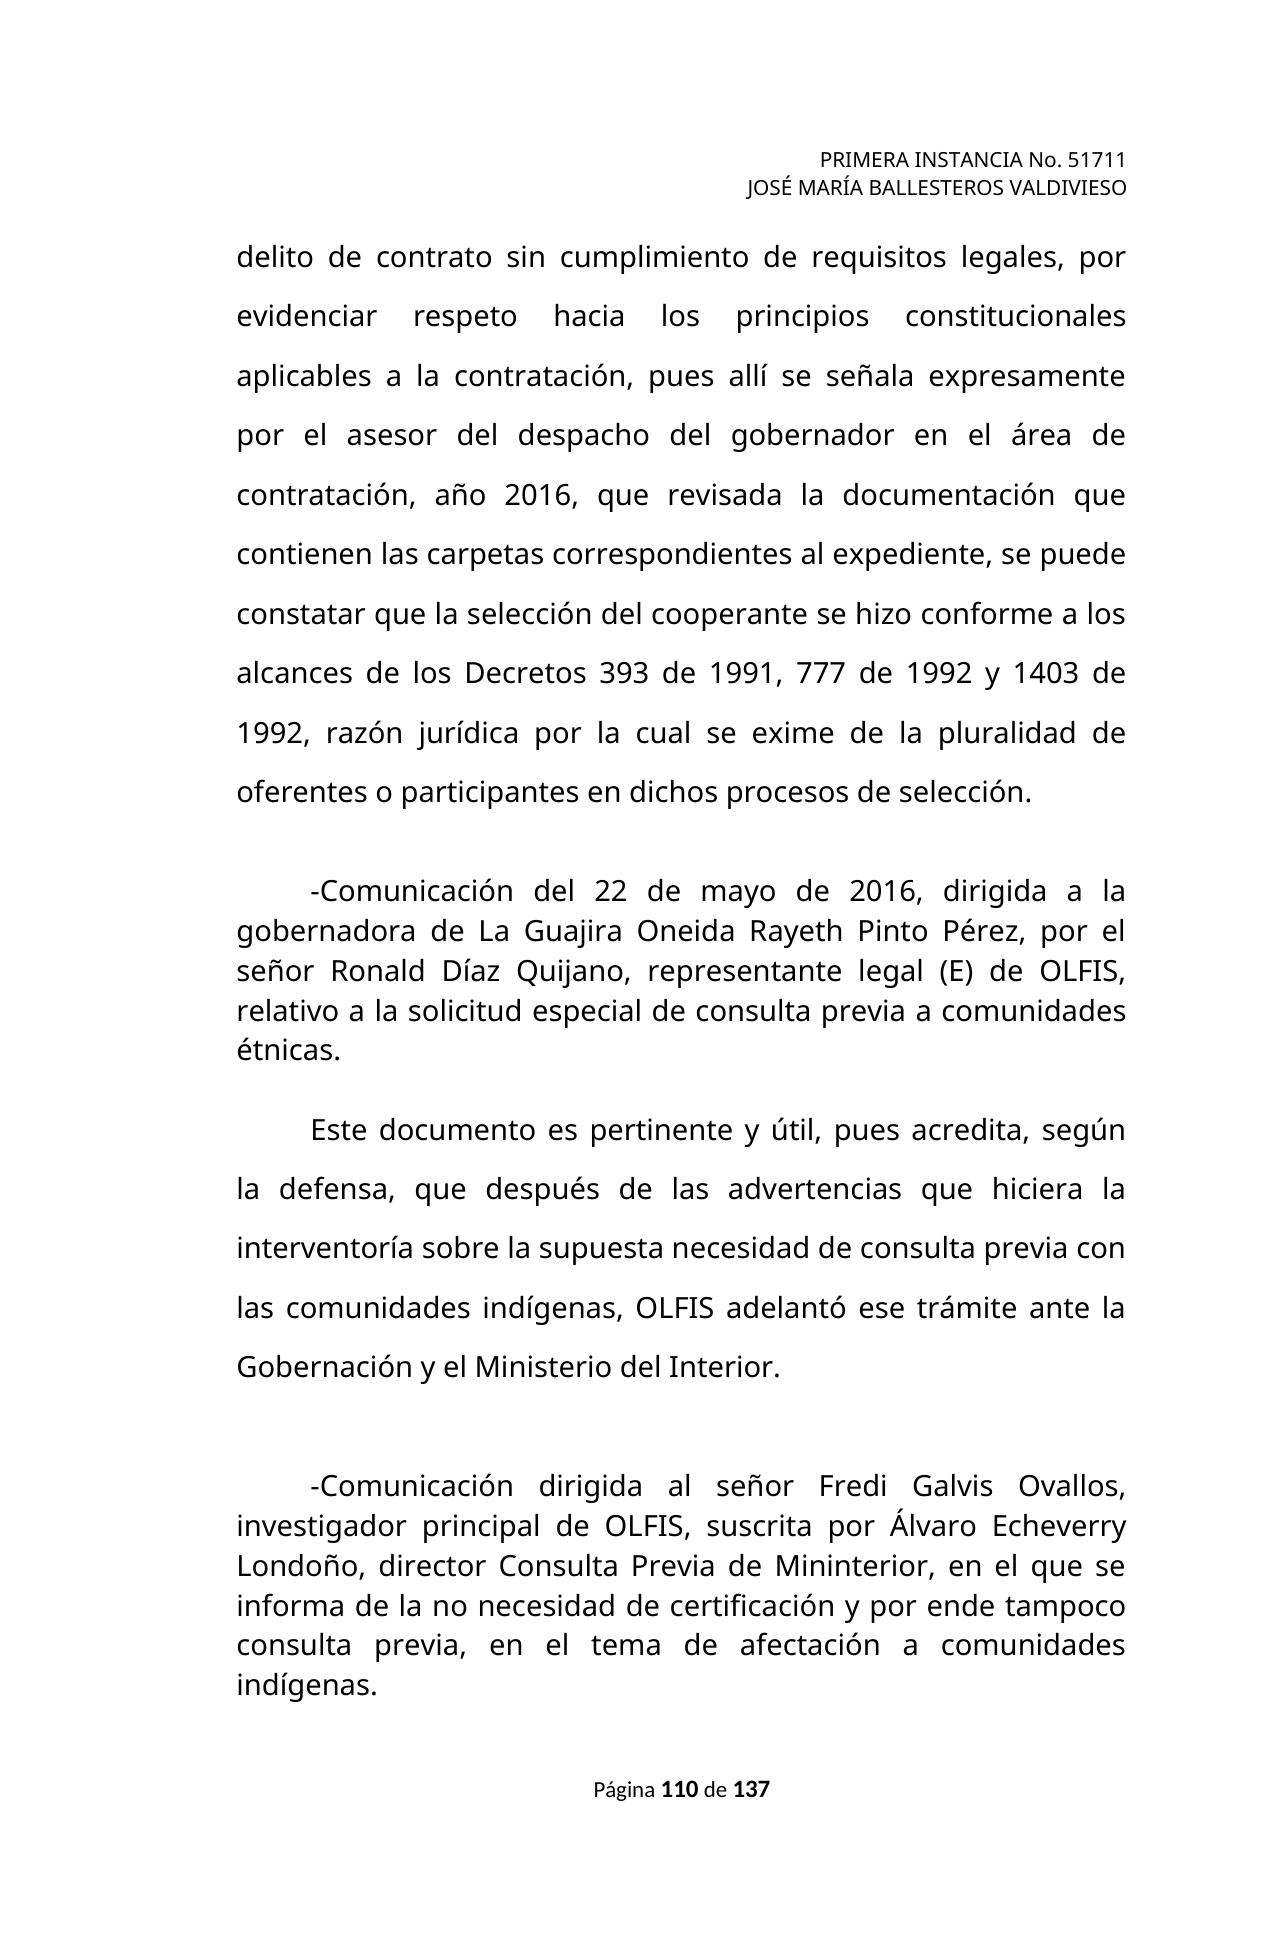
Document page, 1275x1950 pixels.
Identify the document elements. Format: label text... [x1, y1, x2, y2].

text -Comunicación del 22 de mayo de 2016, dirigida a la gobernadora de La Guajira Oneida Rayeth Pinto Pérez, por el señor Ronald Díaz Quijano, representante legal (E) de OLFIS, relativo a la solicitud especial de consulta previa a comunidades étnicas. [236, 871, 1127, 1069]
text Este documento es pertinente y útil, pues acredita, según la defensa, que después de las advertencias que hiciera la interventoría sobre la supuesta necesidad de consulta previa con las comunidades indígenas, OLFIS adelantó ese trámite ante la Gobernación y el Ministerio del Interior. [236, 1109, 1127, 1386]
text -Comunicación dirigida al señor Fredi Galvis Ovallos, investigador principal de OLFIS, suscrita por Álvaro Echeverry Londoño, director Consulta Previa de Mininterior, en el que se informa de la no necesidad de certificación y por ende tampoco consulta previa, en el tema de afectación a comunidades indígenas. [236, 1466, 1127, 1704]
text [236, 236, 1127, 811]
